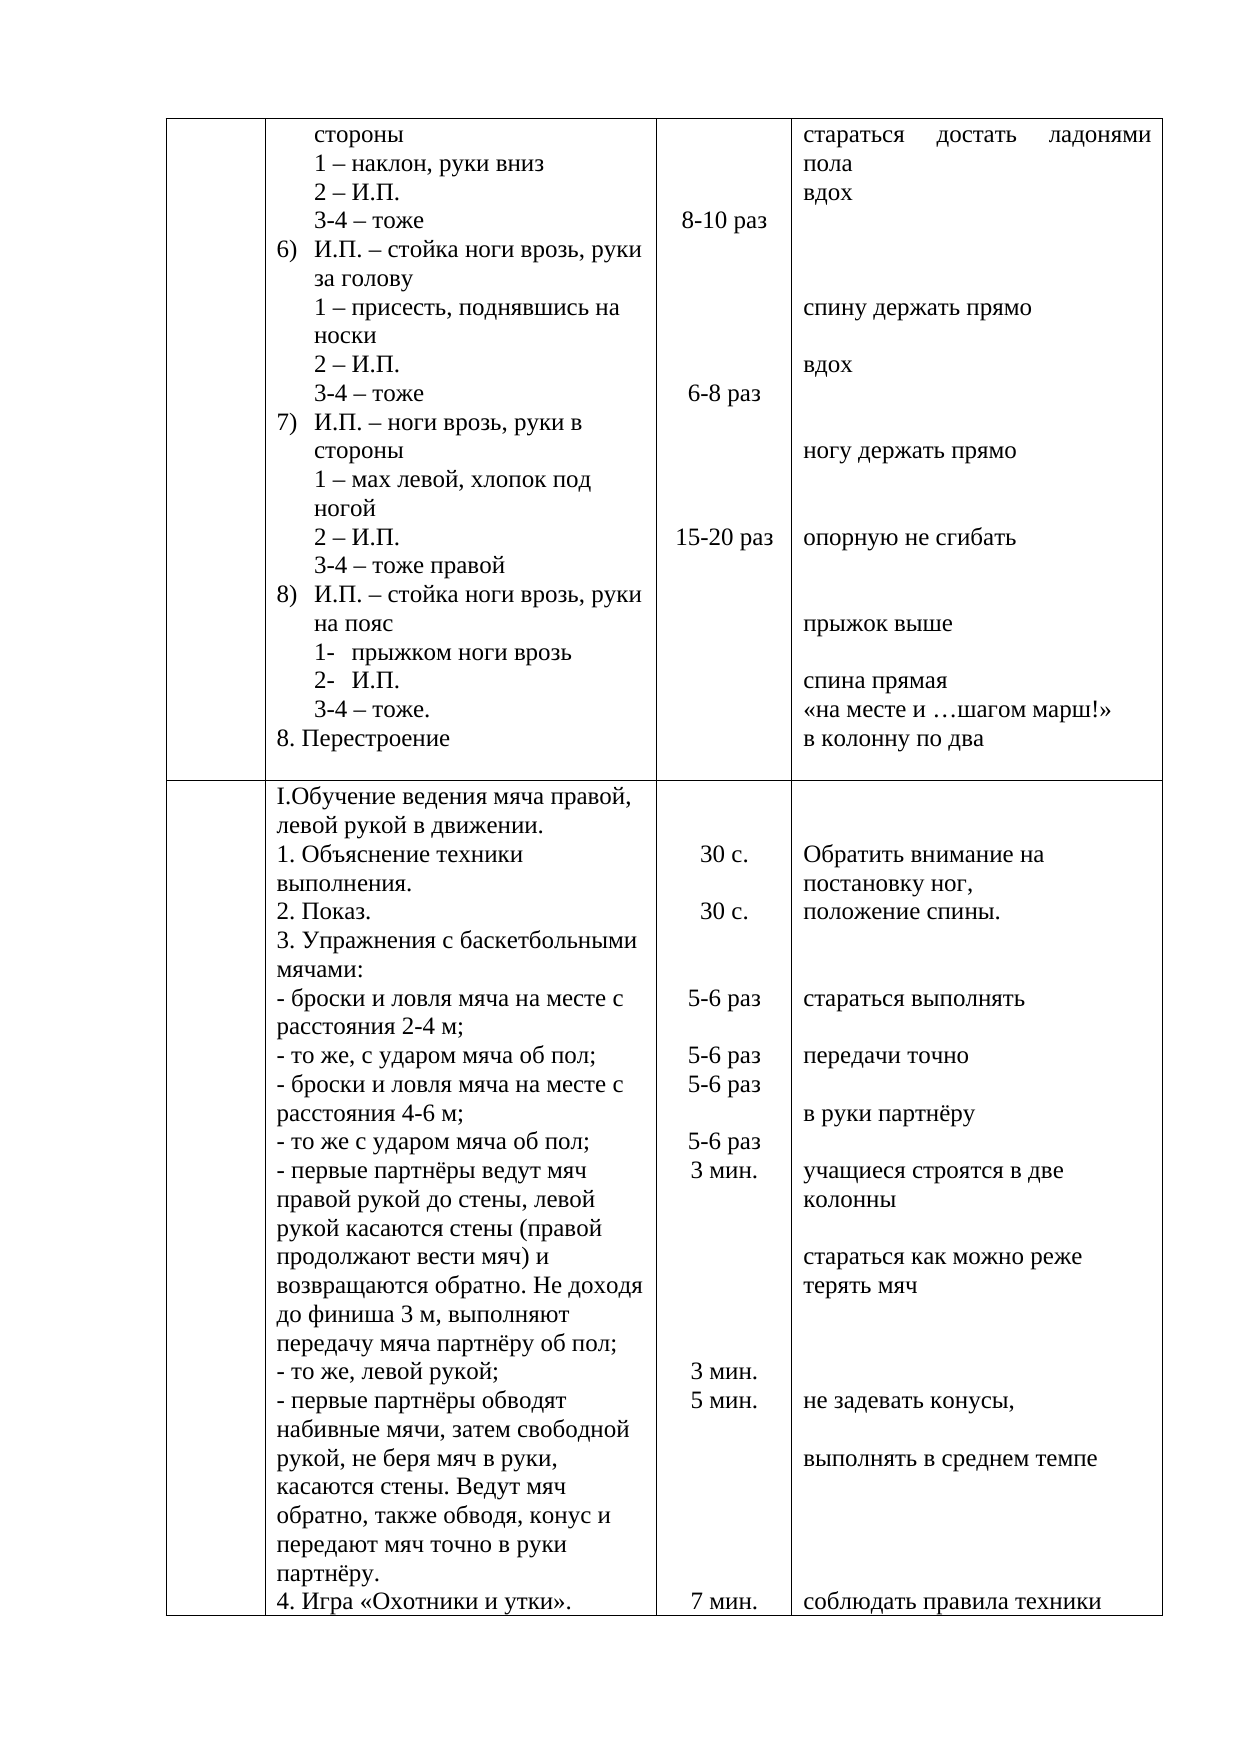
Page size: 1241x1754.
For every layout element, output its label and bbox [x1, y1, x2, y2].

table_cell [792, 119, 1162, 780]
table_cell [266, 781, 656, 1615]
table_cell [792, 781, 1162, 1615]
table_cell [167, 781, 265, 1615]
table_cell [167, 119, 265, 780]
table_cell [657, 119, 791, 780]
table_cell [657, 781, 791, 1615]
table_cell [266, 119, 656, 780]
